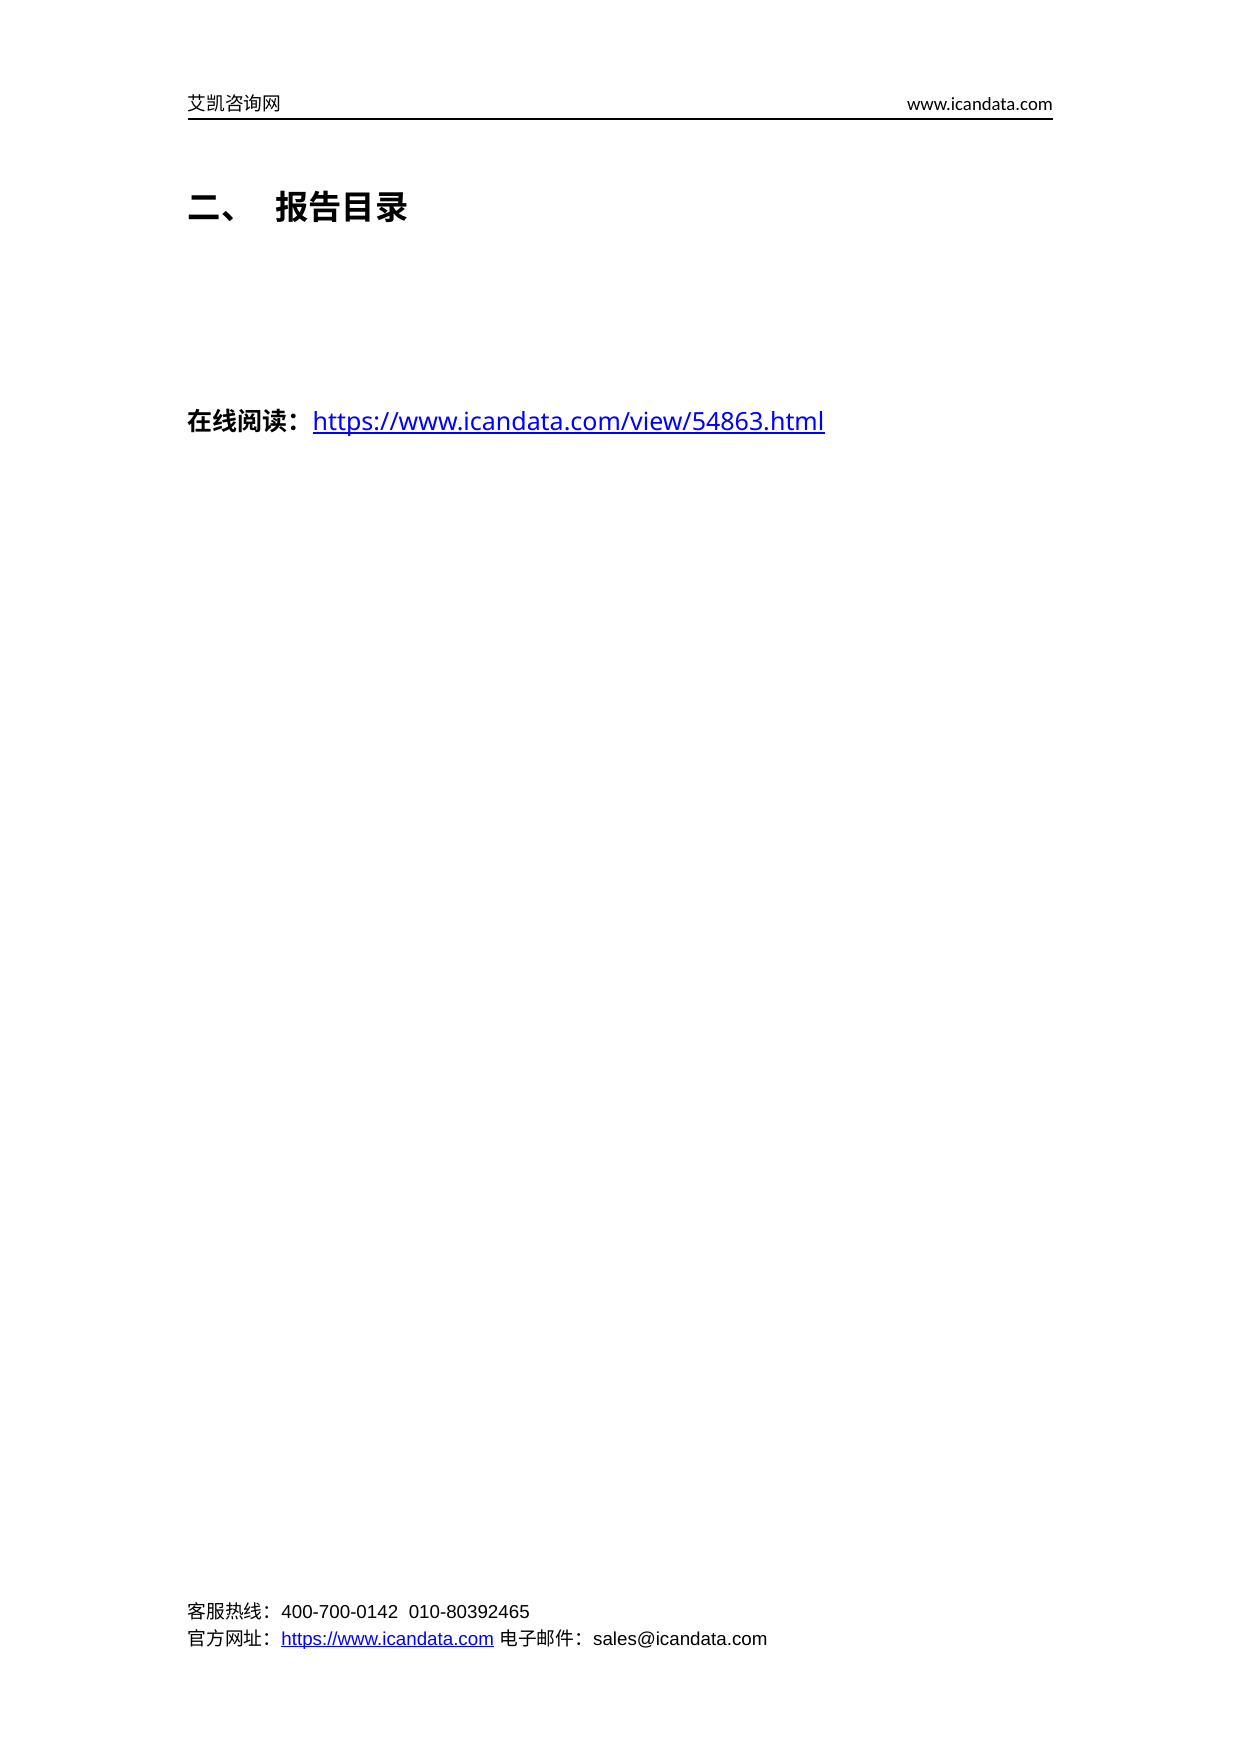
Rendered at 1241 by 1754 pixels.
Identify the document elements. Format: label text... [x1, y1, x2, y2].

subtitle 报告目录 [187, 172, 1053, 237]
text 在线阅读：https://www.icandata.com/view/54863.html [187, 387, 1053, 452]
